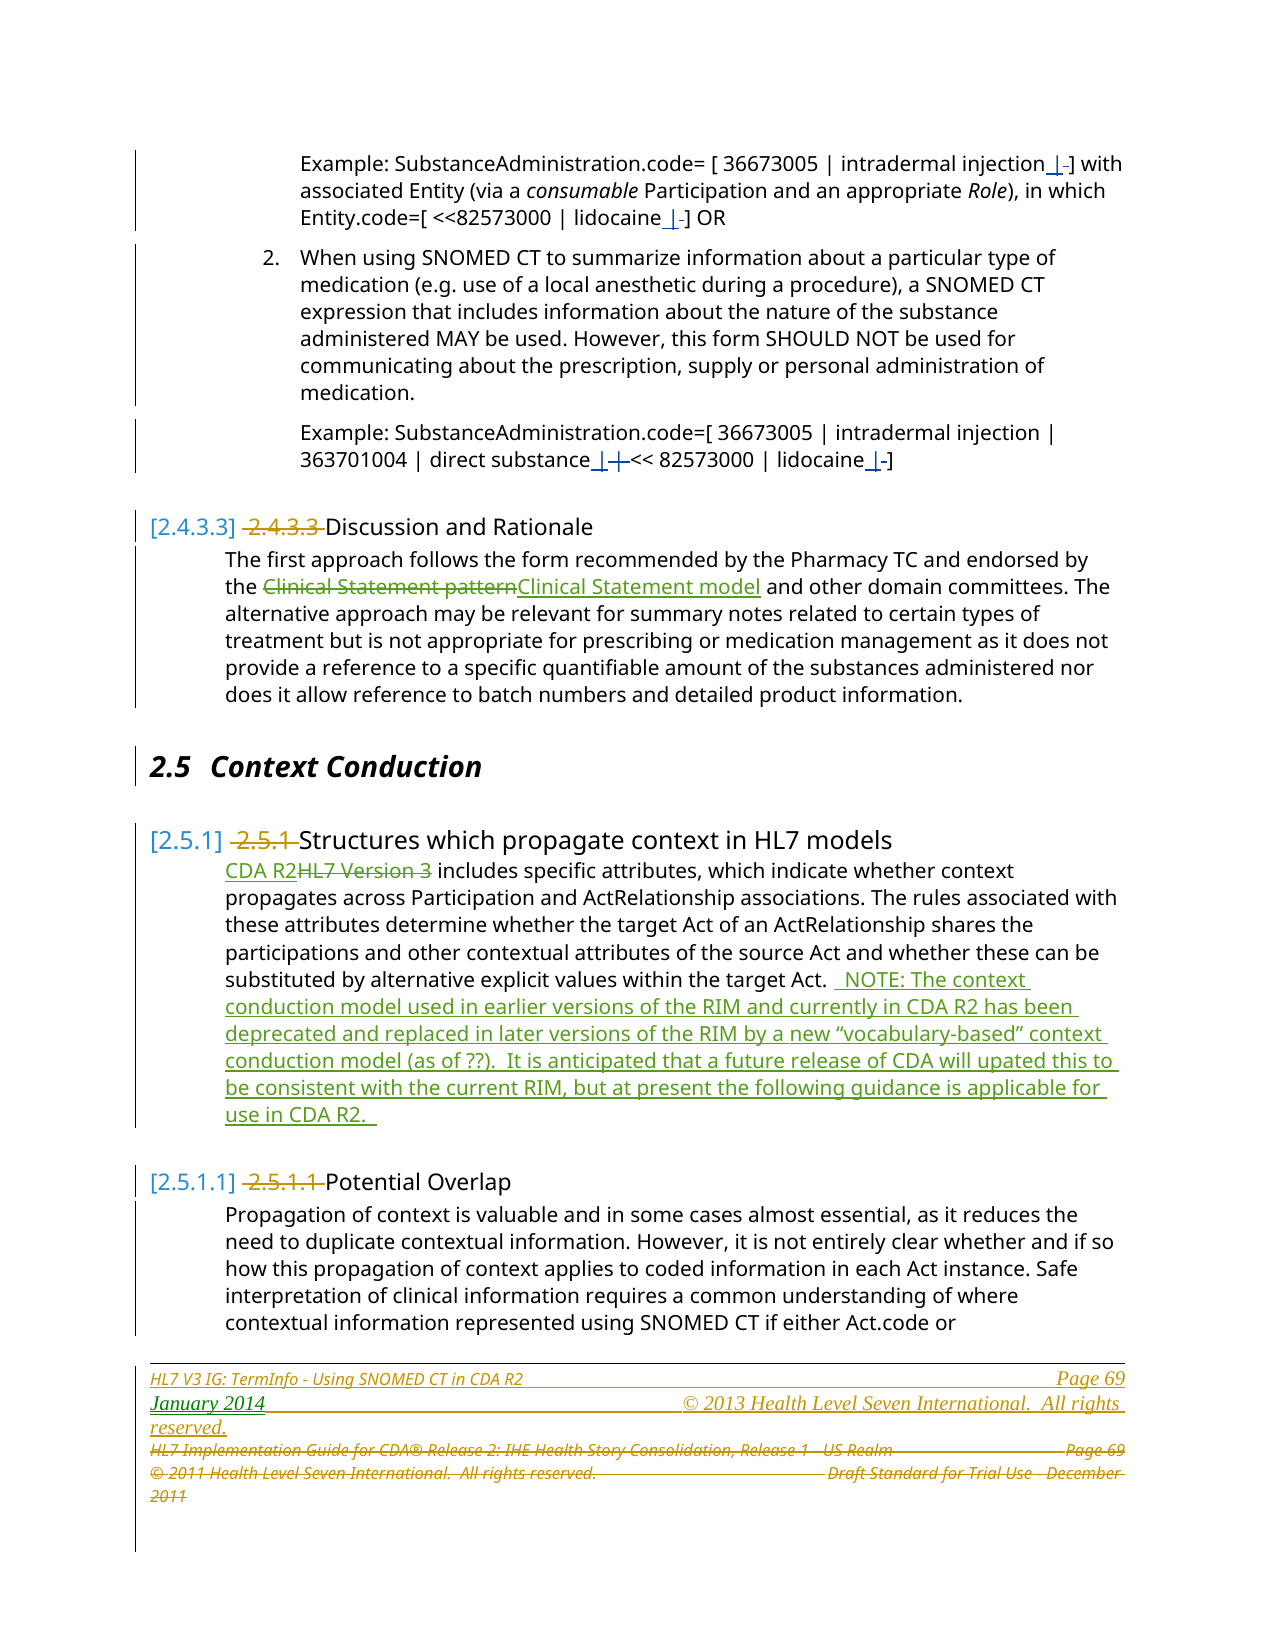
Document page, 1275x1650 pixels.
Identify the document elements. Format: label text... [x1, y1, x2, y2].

list When using SNOMED CT to summarize information about a particular type of medication (e.g. use of a local anesthetic during a procedure), a SNOMED CT expression that includes information about the nature of the substance administered MAY be used. However, this form SHOULD NOT be used for communicating about the prescription, supply or personal administration of medication. [262, 244, 1125, 406]
subtitle Potential Overlap [150, 1165, 1125, 1197]
subtitle Context Conduction [150, 746, 1125, 786]
text The first approach follows the form recommended by the Pharmacy TC and endorsed by the and other domain committees. The alternative approach may be relevant for summary notes related to certain types of treatment but is not appropriate for prescribing or medication management as it does not provide a reference to a specific quantifiable amount of the substances administered nor does it allow reference to batch numbers and detailed product information. [225, 546, 1125, 708]
text Example: SubstanceAdministration.code=[ 36673005 | intradermal injection | 363701004 | direct substance<< 82573000 | lidocaine] [300, 419, 1125, 473]
subtitle Discussion and Rationale [150, 510, 1125, 542]
text includes specific attributes, which indicate whether context propagates across Participation and ActRelationship associations. The rules associated with these attributes determine whether the target Act of an ActRelationship shares the participations and other contextual attributes of the source Act and whether these can be substituted by alternative explicit values within the target Act. [225, 857, 1125, 1128]
subtitle Structures which propagate context in HL7 models [150, 823, 1125, 857]
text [225, 1201, 1125, 1336]
text Example: SubstanceAdministration.code= [ 36673005 | intradermal injection] with associated Entity (via a consumable Participation and an appropriate Role), in which Entity.code=[ <<82573000 | lidocaine] OR [300, 150, 1125, 231]
